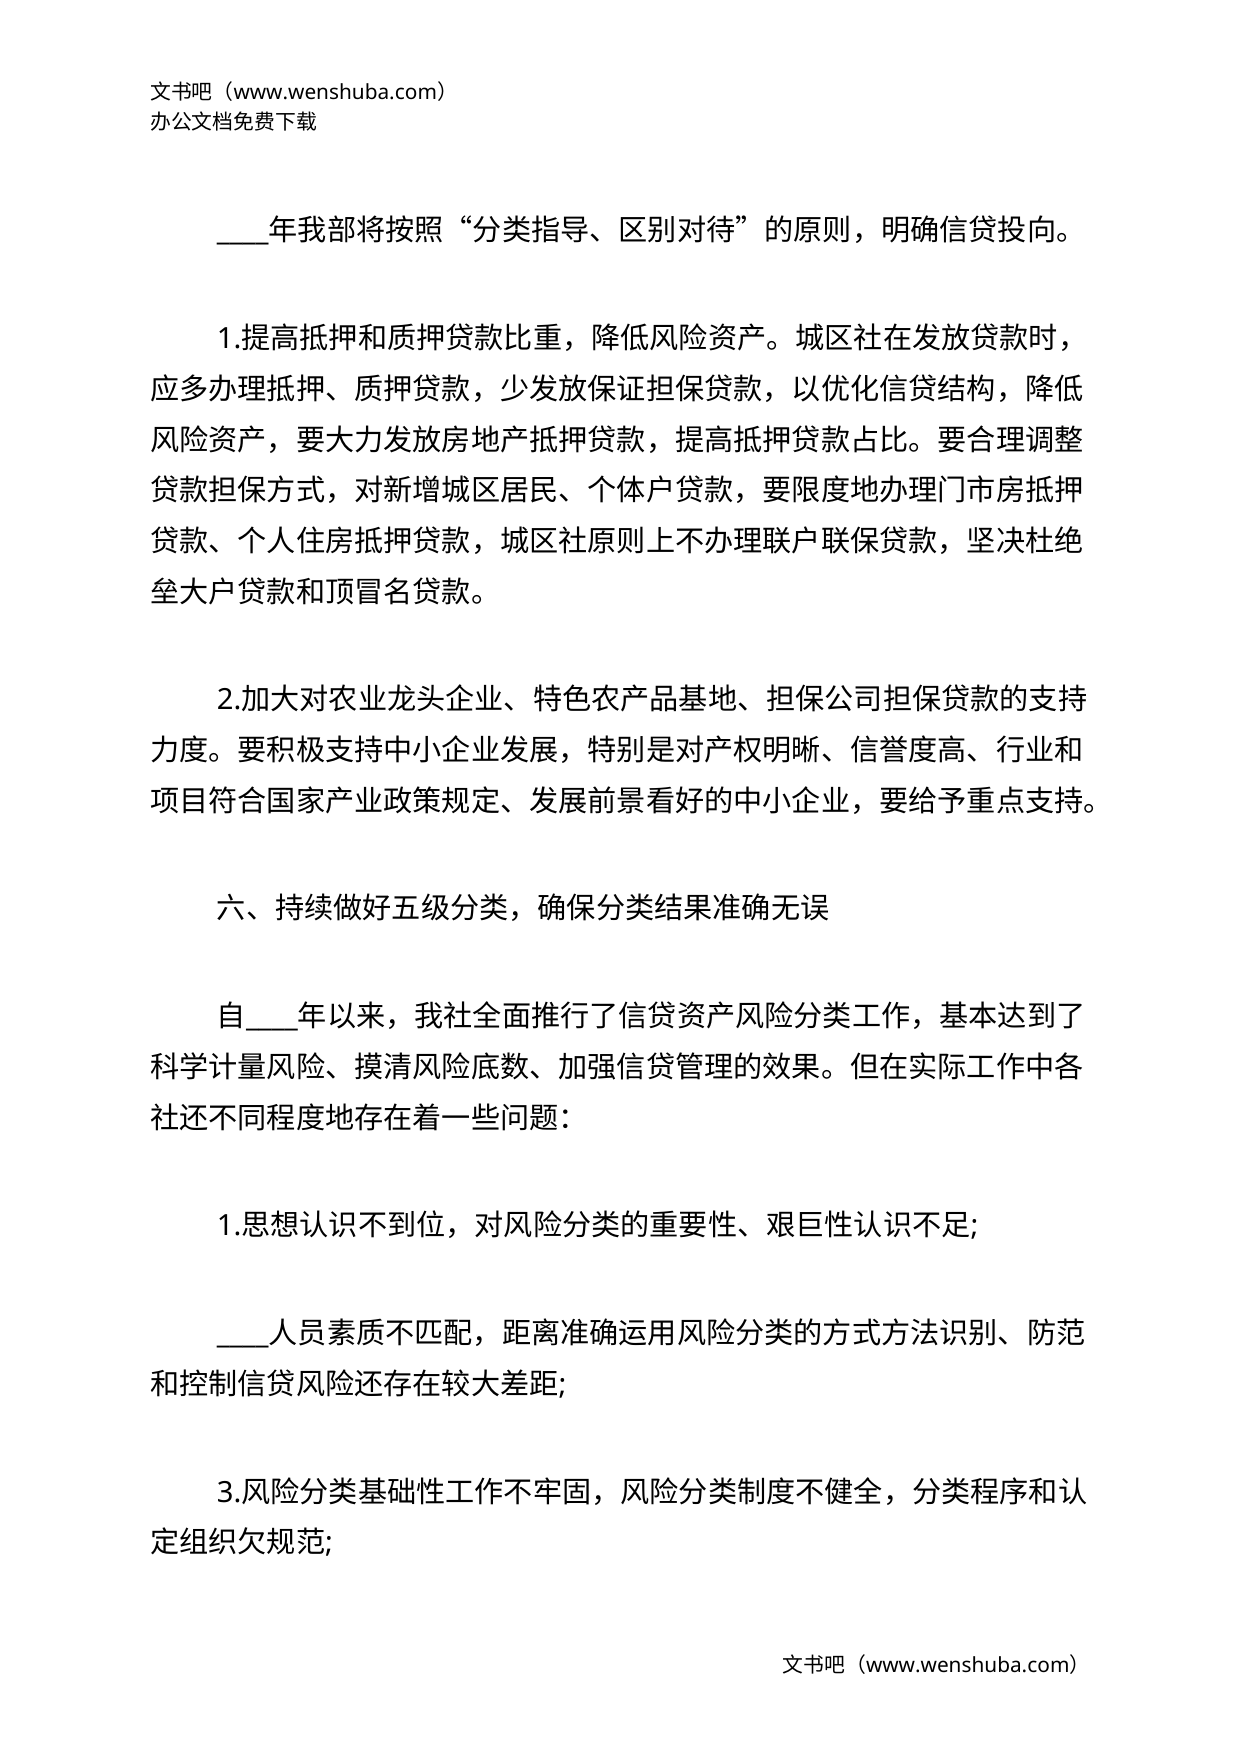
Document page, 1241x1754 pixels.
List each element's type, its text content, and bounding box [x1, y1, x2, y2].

text 1.思想认识不到位，对风险分类的重要性、艰巨性认识不足; [150, 1202, 1090, 1244]
text ____人员素质不匹配，距离准确运用风险分类的方式方法识别、防范和控制信贷风险还存在较大差距; [150, 1309, 1090, 1403]
text 2.加大对农业龙头企业、特色农产品基地、担保公司担保贷款的支持力度。要积极支持中小企业发展，特别是对产权明晰、信誉度高、行业和项目符合国家产业政策规定、发展前景看好的中小企业，要给予重点支持。 [150, 676, 1090, 820]
text 1.提高抵押和质押贷款比重，降低风险资产。城区社在发放贷款时，应多办理抵押、质押贷款，少发放保证担保贷款，以优化信贷结构，降低风险资产，要大力发放房地产抵押贷款，提高抵押贷款占比。要合理调整贷款担保方式，对新增城区居民、个体户贷款，要限度地办理门市房抵押贷款、个人住房抵押贷款，城区社原则上不办理联户联保贷款，坚决杜绝垒大户贷款和顶冒名贷款。 [150, 314, 1090, 611]
text 六、持续做好五级分类，确保分类结果准确无误 [150, 885, 1090, 927]
text 3.风险分类基础性工作不牢固，风险分类制度不健全，分类程序和认定组织欠规范; [150, 1468, 1090, 1561]
text ____年我部将按照“分类指导、区别对待”的原则，明确信贷投向。 [150, 207, 1090, 249]
text 自____年以来，我社全面推行了信贷资产风险分类工作，基本达到了科学计量风险、摸清风险底数、加强信贷管理的效果。但在实际工作中各社还不同程度地存在着一些问题： [150, 993, 1090, 1137]
